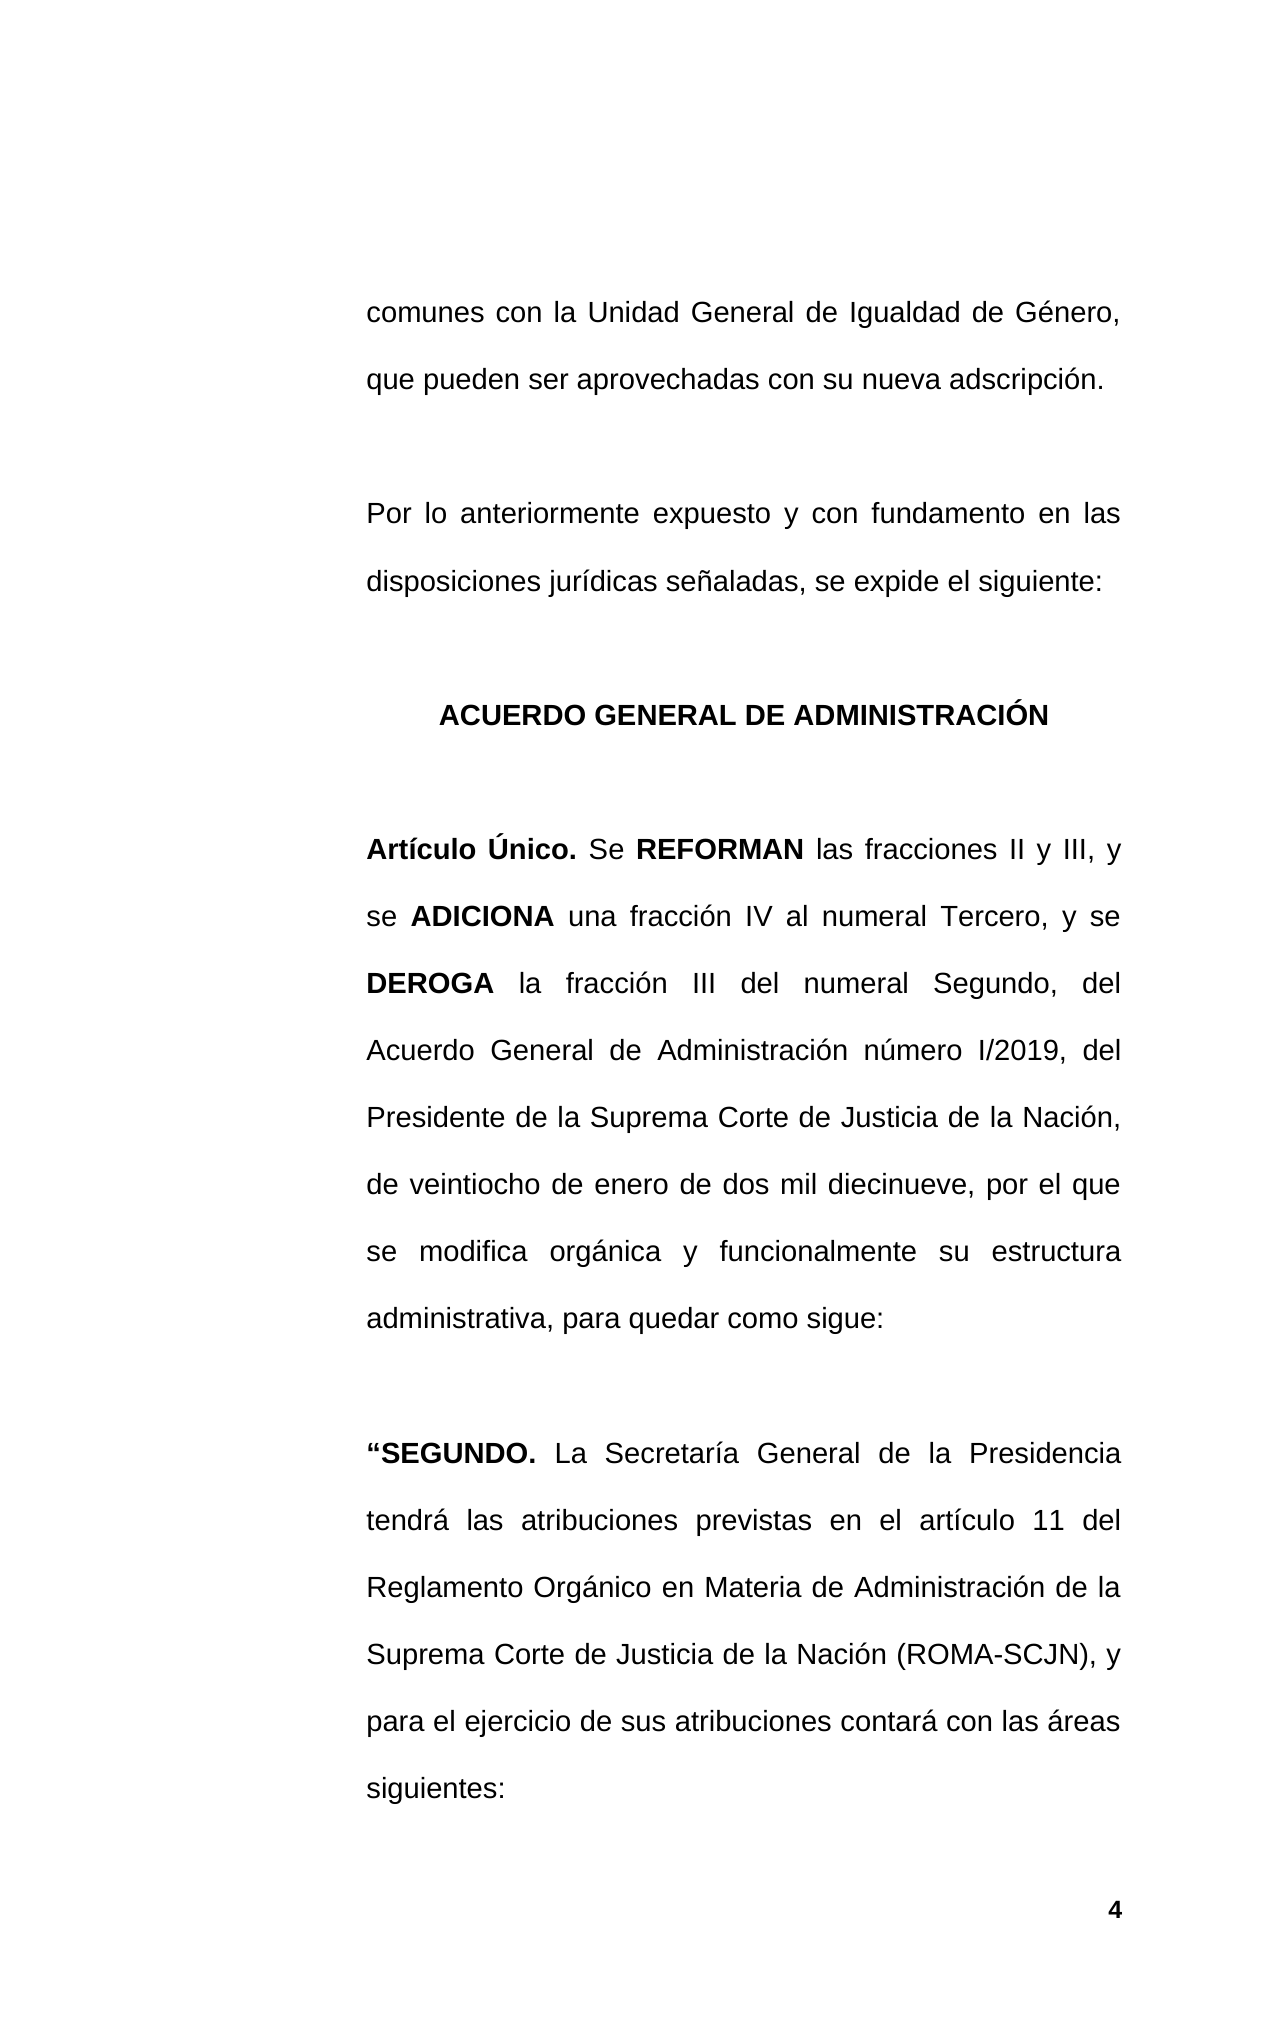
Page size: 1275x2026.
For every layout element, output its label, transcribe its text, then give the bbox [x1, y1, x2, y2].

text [366, 295, 1122, 396]
text Artículo Único. Se REFORMAN las fracciones II y III, y se ADICIONA una fracción IV al numeral Tercero, y se DEROGA la fracción III del numeral Segundo, del Acuerdo General de Administración número I/2019, del Presidente de la Suprema Corte de Justicia de la Nación, de veintiocho de enero de dos mil diecinueve, por el que se modifica orgánica y funcionalmente su estructura administrativa, para quedar como sigue: [366, 832, 1122, 1335]
text “SEGUNDO. La Secretaría General de la Presidencia tendrá las atribuciones previstas en el artículo 11 del Reglamento Orgánico en Materia de Administración de la Suprema Corte de Justicia de la Nación (ROMA-SCJN), y para el ejercicio de sus atribuciones contará con las áreas siguientes: [366, 1436, 1122, 1805]
text ACUERDO GENERAL DE ADMINISTRACIÓN [366, 698, 1122, 731]
text Por lo anteriormente expuesto y con fundamento en las disposiciones jurídicas señaladas, se expide el siguiente: [366, 497, 1122, 597]
